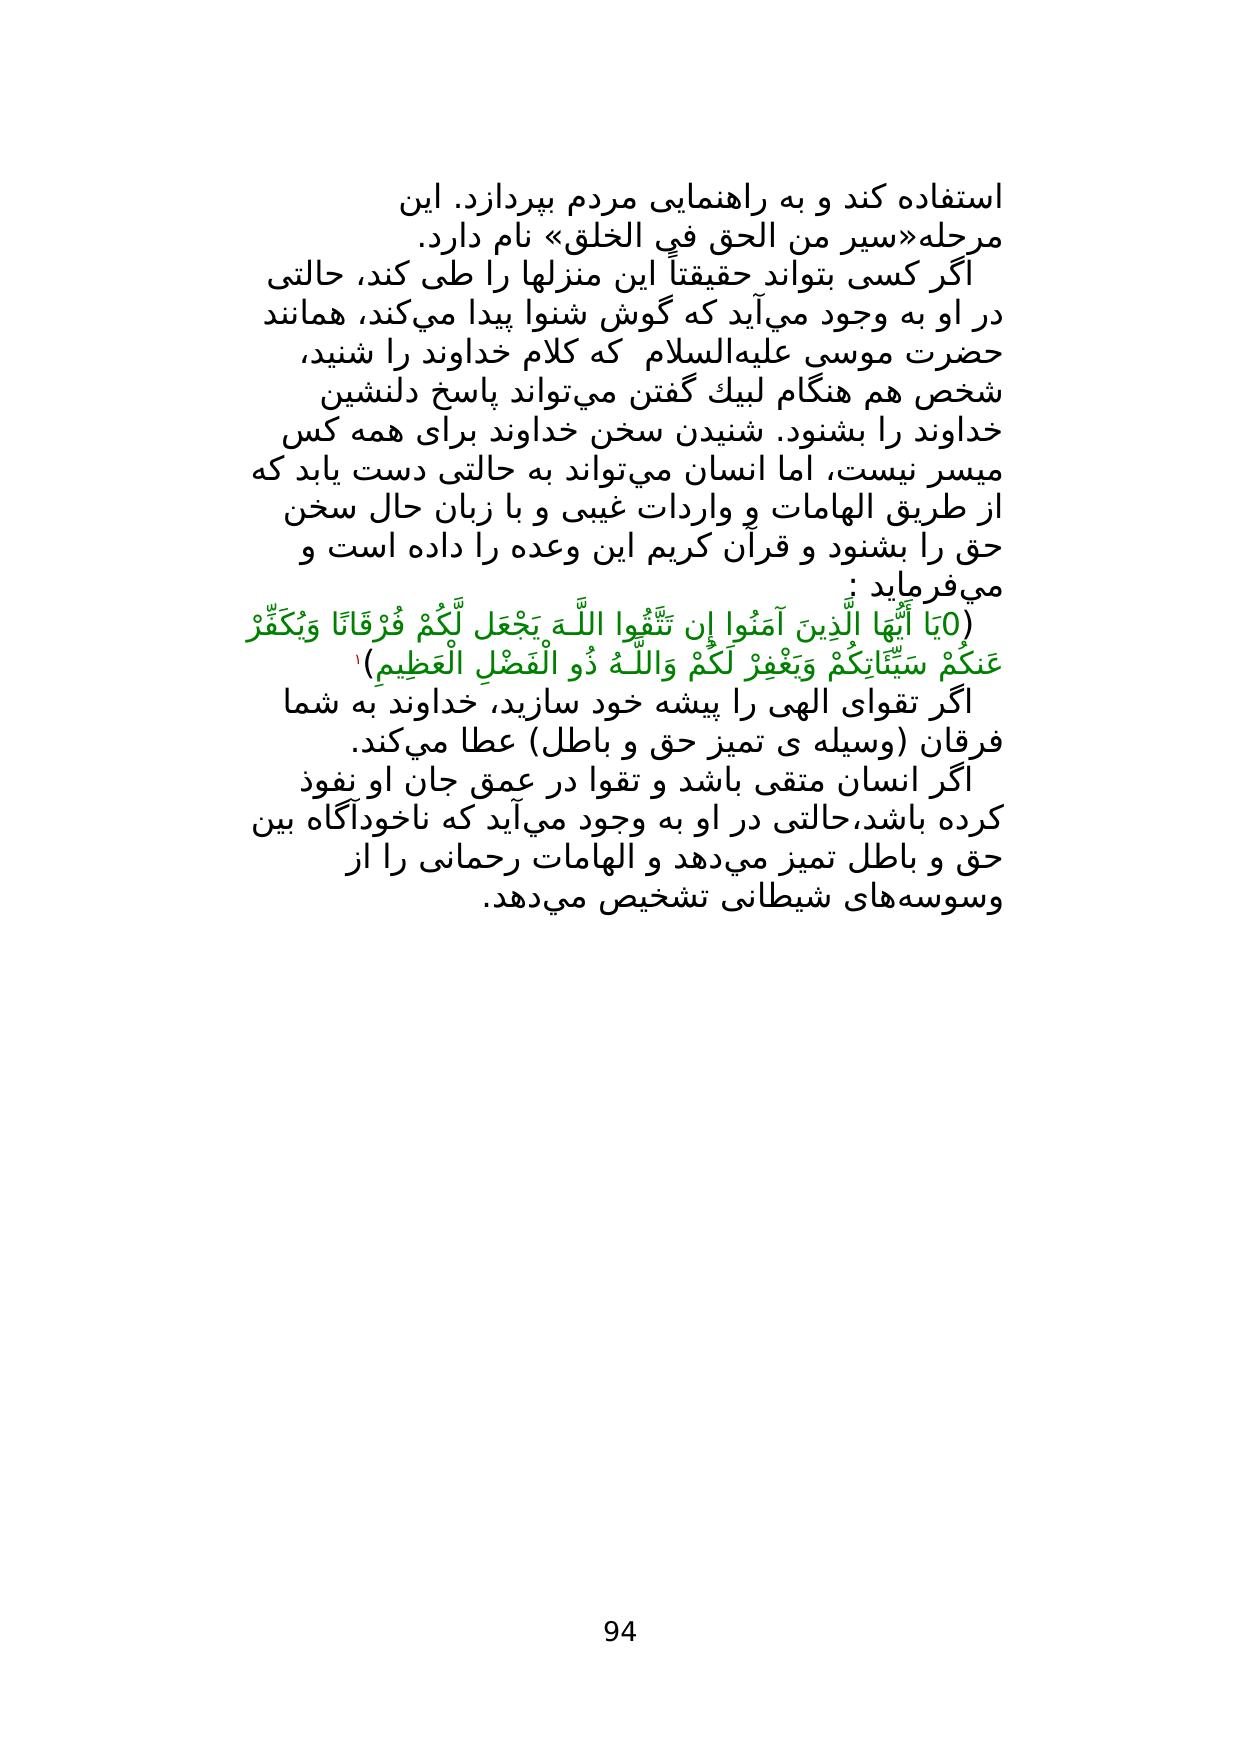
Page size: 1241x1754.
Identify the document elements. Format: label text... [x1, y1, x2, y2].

text اگر تقواى الهى را پيشه خود سازيد، خداوند به شما فرقان (وسيله ى ‌تميز حق و باطل) عطا مي‌كند. [236, 682, 1004, 760]
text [236, 177, 1004, 255]
text (0يَا أَيُّهَا الَّذِينَ آمَنُوا إِن تَتَّقُوا اللَّـهَ يَجْعَل لَّكُمْ فُرْقَانًا وَيُكَفِّرْ عَنكُمْ سَيِّئَاتِكُمْ وَيَغْفِرْ لَكُمْ وَاللَّـهُ ذُو الْفَضْلِ الْعَظِيمِ)١ [236, 604, 1004, 682]
text اگر انسان متقى باشد و تقوا در عمق جان او نفوذ كرده باشد،‌حالتى در او به وجود مي‌آيد كه ناخودآگاه بين حق و باطل تميز مي‌دهد و الهامات رحمانى را از وسوسه‌هاى شيطانى تشخيص مي‌دهد. [236, 760, 1004, 915]
text اگر كسى بتواند حقيقتاً اين منزلها را طى كند، حالتى در او به وجود مي‌آيد كه گوش شنوا پيدا مي‌كند، همانند حضرت موسى عليه‌السلام كه كلام خداوند را شنيد، شخص هم هنگام لبيك گفتن مي‌تواند پاسخ دلنشين خداوند را بشنود. شنيدن سخن خداوند براى همه كس ميسر نيست،‌ اما انسان مي‌تواند به حالتى دست يابد كه از طريق الهامات و واردات غيبى و با زبان حال سخن حق را بشنود و قرآن كريم اين وعده را داده است و مي‌فرمايد : [236, 255, 1004, 604]
